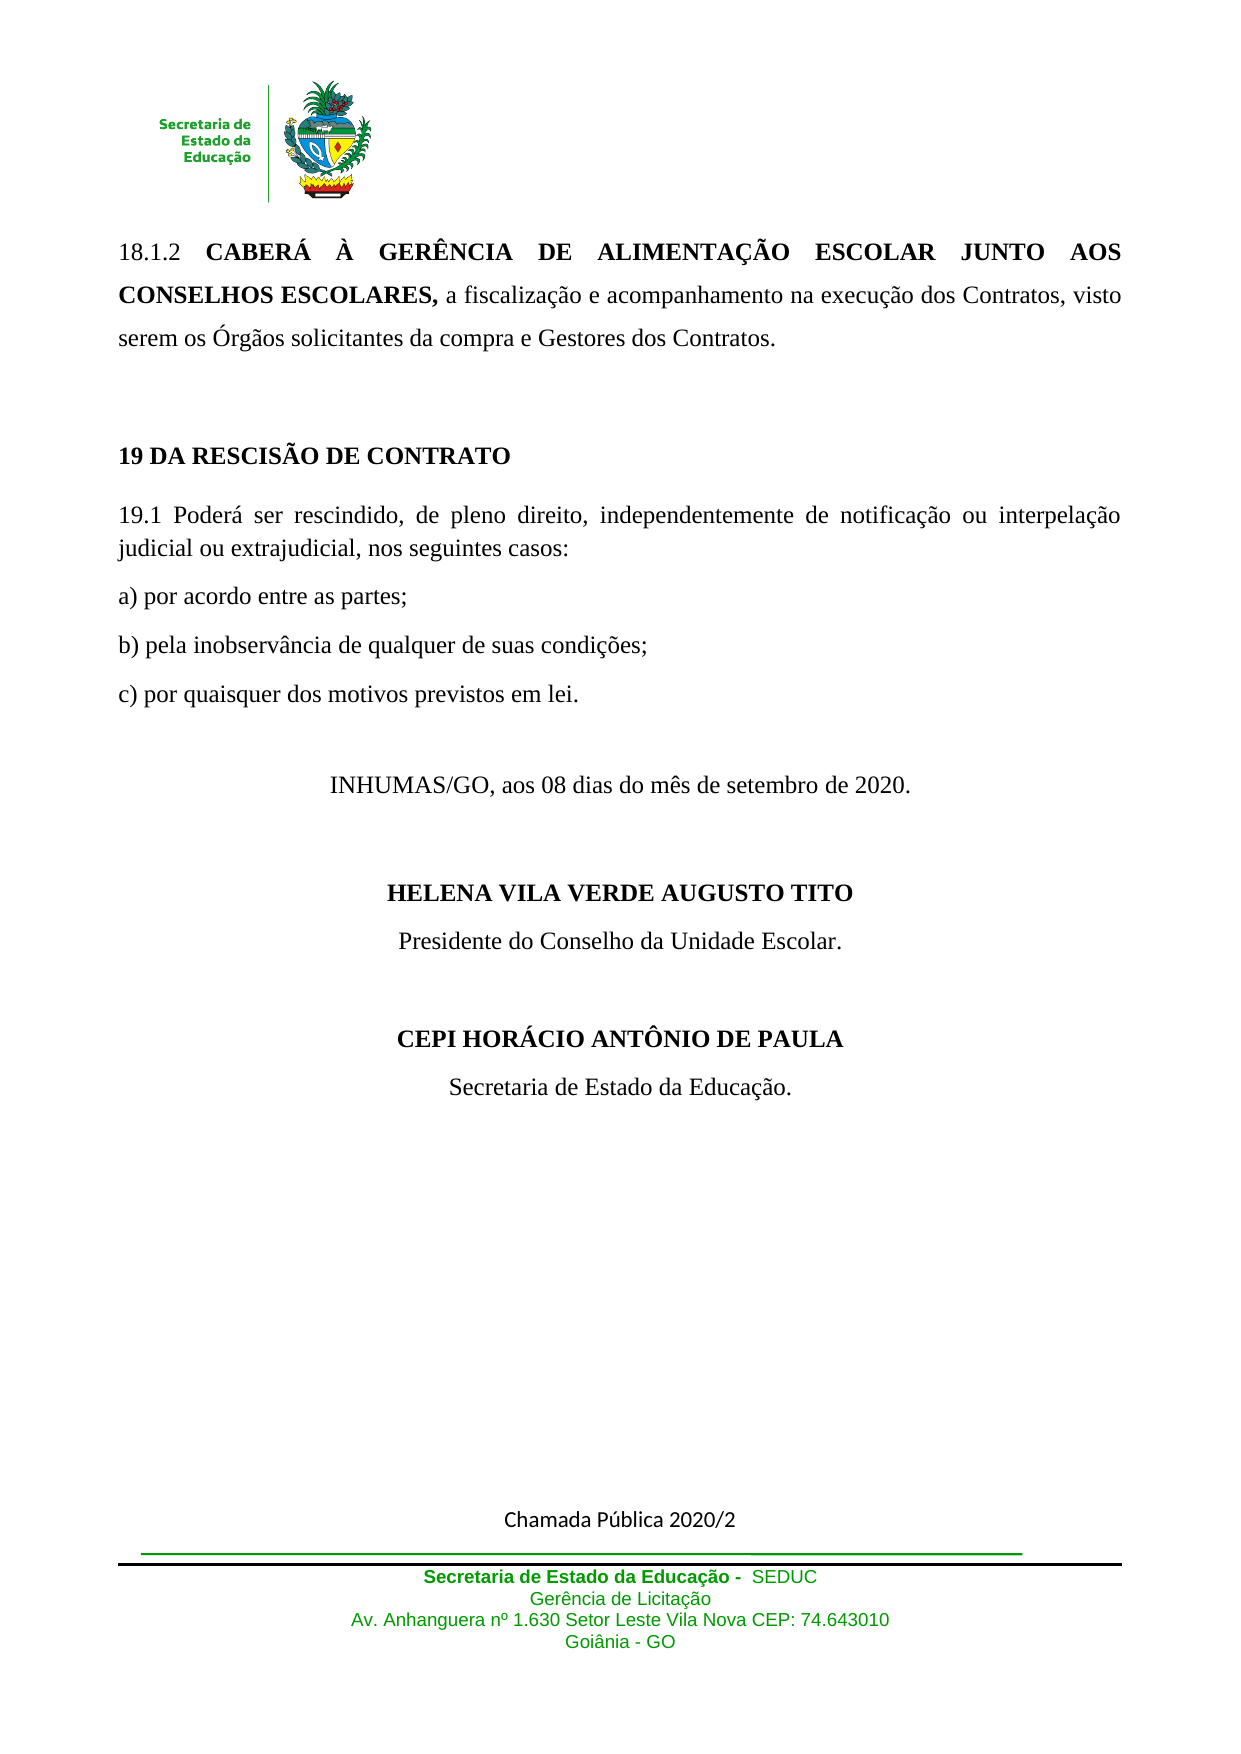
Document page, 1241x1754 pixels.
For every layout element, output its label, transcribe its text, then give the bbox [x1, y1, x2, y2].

text 18.1.2 CABERÁ À GERÊNCIA DE ALIMENTAÇÃO ESCOLAR JUNTO AOS CONSELHOS ESCOLARES, a fiscalização e acompanhamento na execução dos Contratos, visto serem os Órgãos solicitantes da compra e Gestores dos Contratos. [118, 237, 1122, 352]
text 19 DA RESCISÃO DE CONTRATO [118, 441, 1122, 470]
text b) pela inobservância de qualquer de suas condições; [118, 630, 1122, 659]
picture [118, 73, 412, 210]
text Presidente do Conselho da Unidade Escolar. [118, 926, 1122, 955]
text HELENA VILA VERDE AUGUSTO TITO [118, 878, 1122, 907]
text a) por acordo entre as partes; [118, 581, 1122, 610]
text Secretaria de Estado da Educação. [118, 1072, 1122, 1101]
text 19.1 Poderá ser rescindido, de pleno direito, independentemente de notificação ou interpelação judicial ou extrajudicial, nos seguintes casos: [118, 500, 1122, 561]
text CEPI HORÁCIO ANTÔNIO DE PAULA [118, 1024, 1122, 1052]
text c) por quaisquer dos motivos previstos em lei. [118, 679, 1122, 707]
text INHUMAS/GO, aos 08 dias do mês de setembro de 2020. [118, 770, 1122, 799]
